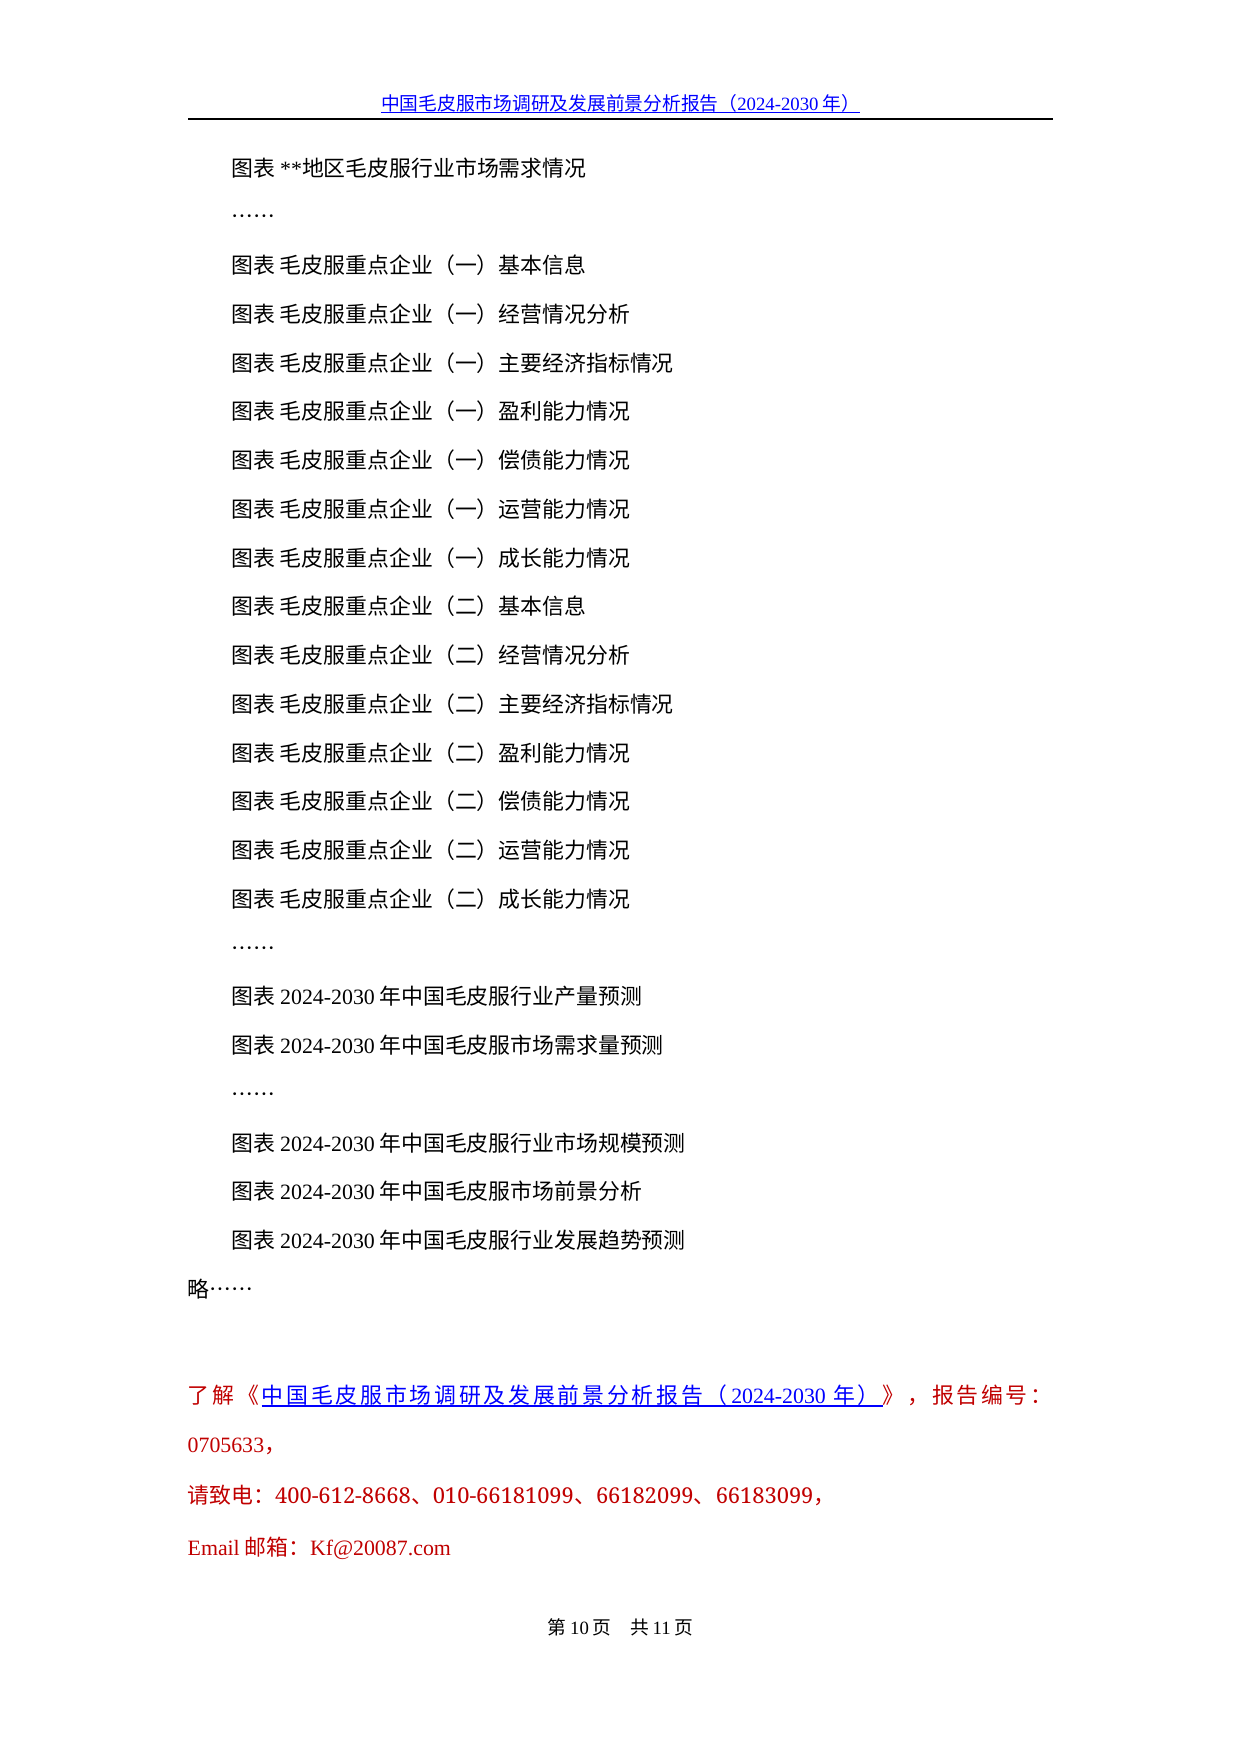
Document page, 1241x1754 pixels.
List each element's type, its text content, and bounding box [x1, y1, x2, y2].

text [187, 150, 1053, 1304]
text 请致电：400-612-8668、010-66181099、66182099、66183099， [187, 1478, 1053, 1511]
text Email邮箱：Kf@20087.com [187, 1530, 1053, 1562]
text 了解《中国毛皮服市场调研及发展前景分析报告（2024-2030年）》，报告编号：0705633， [187, 1378, 1053, 1459]
